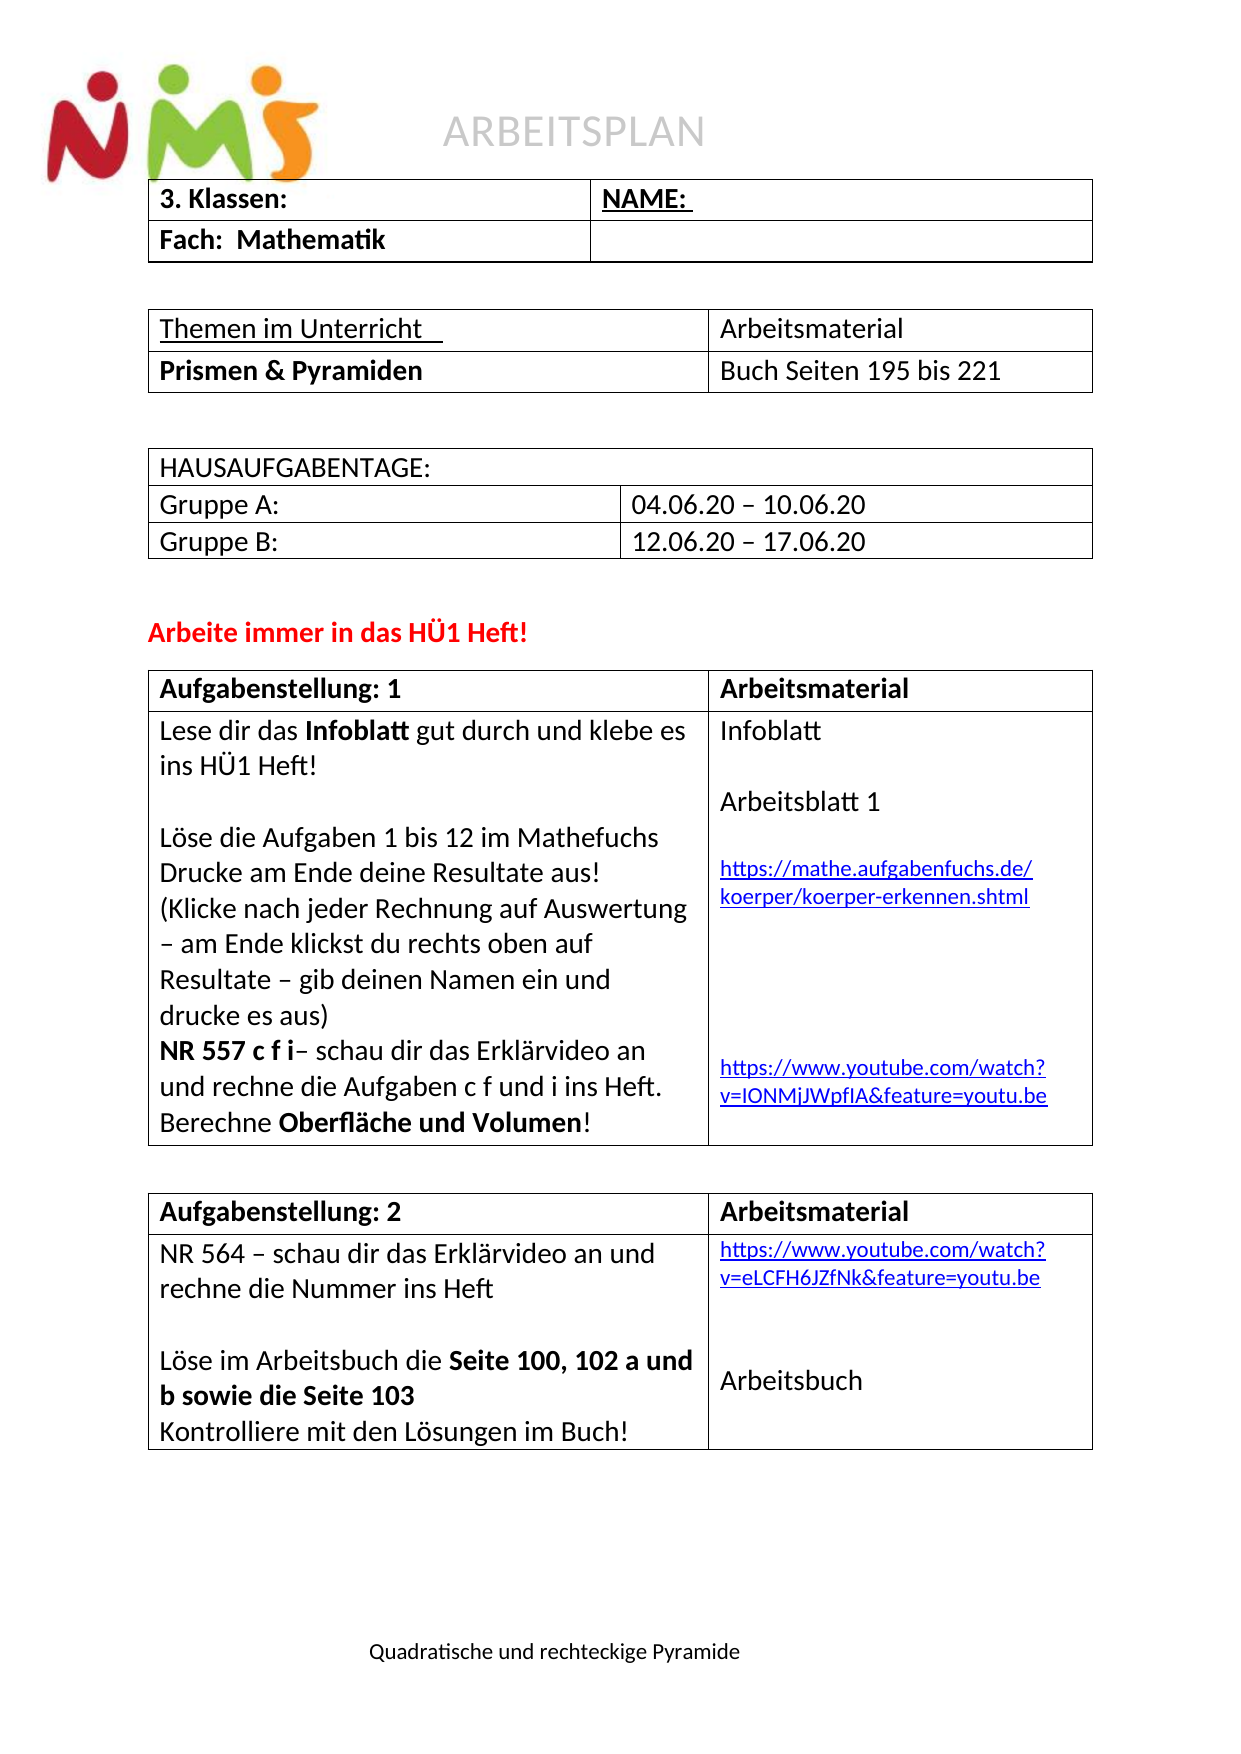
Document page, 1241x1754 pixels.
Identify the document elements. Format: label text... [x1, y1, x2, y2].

text Quadratische und rechteckige Pyramide [148, 1637, 1152, 1665]
picture [32, 36, 335, 199]
table_cell Gruppe A: [149, 486, 620, 522]
table_header NAME: [591, 180, 1092, 220]
table_cell Fach: Mathematik [149, 221, 590, 261]
table_header HAUSAUFGABENTAGE: [149, 449, 1092, 485]
table_header Arbeitsmaterial [709, 671, 1092, 711]
table_header Aufgabenstellung: 1 [149, 671, 708, 711]
table_cell [591, 221, 1092, 261]
table_cell NR 564 – schau dir das Erklärvideo an und rechne die Nummer ins Heft Löse im Arbeitsbuch die Seite 100, 102 a und b sowie die Seite 103 Kontrolliere mit den Lösungen im Buch! [149, 1235, 708, 1449]
table_cell 12.06.20 – 17.06.20 [621, 523, 1092, 558]
table_cell Lese dir das Infoblatt gut durch und klebe es ins HÜ1 Heft! Löse die Aufgaben 1 bis 12 im Mathefuchs Drucke am Ende deine Resultate aus! (Klicke nach jeder Rechnung auf Auswertung – am Ende klickst du rechts oben auf Resultate – gib deinen Namen ein und drucke es aus) NR 557 c f i– schau dir das Erklärvideo an und rechne die Aufgaben c f und i ins Heft. Berechne Oberfläche und Volumen! [149, 712, 708, 1144]
table_cell Infoblatt Arbeitsblatt 1 https://mathe.aufgabenfuchs.de/koerper/koerper-erkennen.shtml https://www.youtube.com/watch?v=IONMjJWpfIA&feature=youtu.be [709, 712, 1092, 1144]
text ARBEITSPLAN [369, 102, 1152, 158]
text Arbeite immer in das HÜ1 Heft! [148, 614, 1152, 650]
table_header Arbeitsmaterial [709, 1194, 1092, 1234]
table_header 3. Klassen: [149, 180, 590, 220]
table_cell 04.06.20 – 10.06.20 [621, 486, 1092, 522]
table_header Themen im Unterricht [149, 310, 708, 351]
table_cell Prismen & Pyramiden [149, 352, 708, 392]
table_header Aufgabenstellung: 2 [149, 1194, 708, 1234]
table_header Arbeitsmaterial [709, 310, 1092, 351]
table_cell Buch Seiten 195 bis 221 [709, 352, 1092, 392]
table_cell Gruppe B: [149, 523, 620, 558]
table_cell https://www.youtube.com/watch?v=eLCFH6JZfNk&feature=youtu.be Arbeitsbuch [709, 1235, 1092, 1449]
